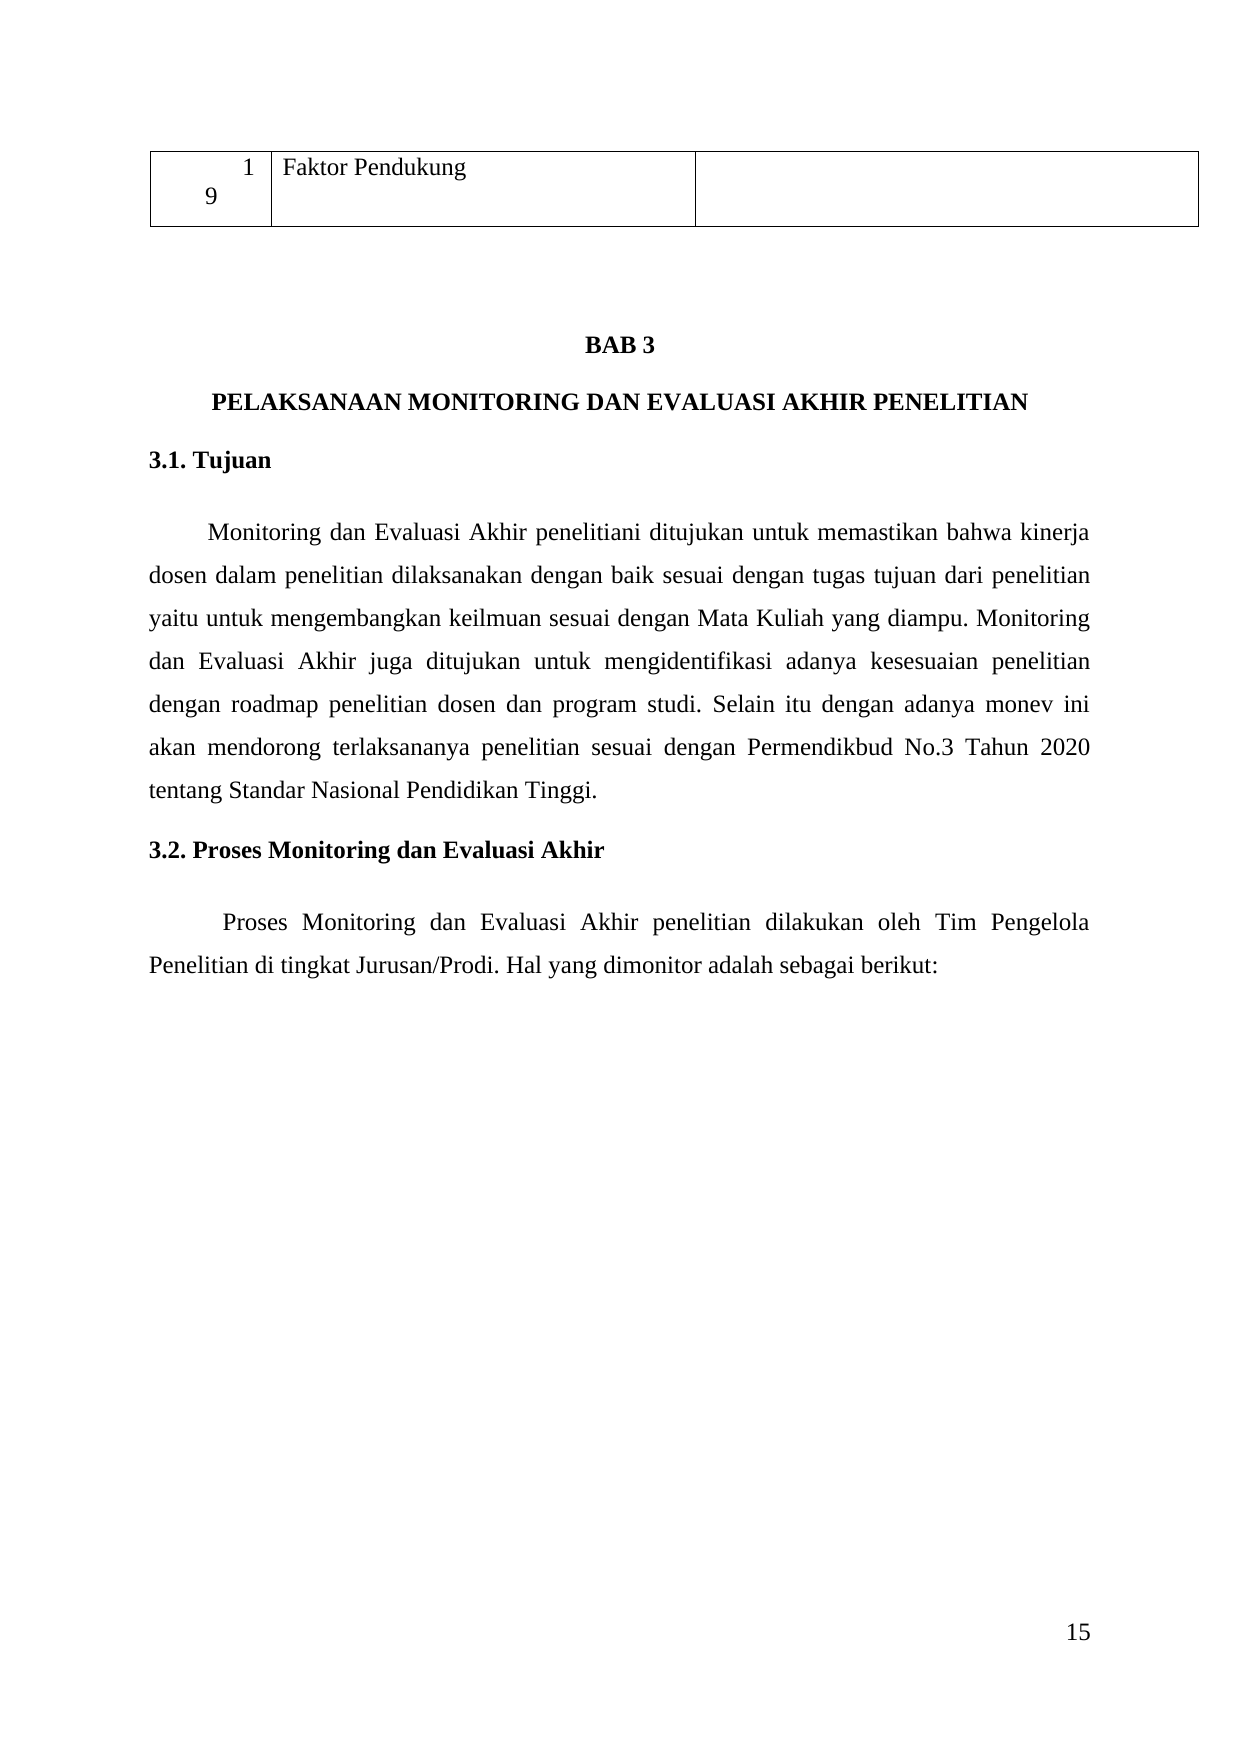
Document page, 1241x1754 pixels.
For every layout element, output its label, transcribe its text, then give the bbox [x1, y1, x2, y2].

text BAB 3 [279, 330, 961, 359]
subtitle 3.1. Tujuan [148, 445, 1091, 474]
text Proses Monitoring dan Evaluasi Akhir penelitian dilakukan oleh Tim Pengelola Penelitian di tingkat Jurusan/Prodi. Hal yang dimonitor adalah sebagai berikut: [148, 907, 1091, 979]
table_cell [696, 152, 1198, 226]
table_cell Faktor Pendukung [272, 152, 695, 226]
text Monitoring dan Evaluasi Akhir penelitiani ditujukan untuk memastikan bahwa kinerja dosen dalam penelitian dilaksanakan dengan baik sesuai dengan tugas tujuan dari penelitian yaitu untuk mengembangkan keilmuan sesuai dengan Mata Kuliah yang diampu. Monitoring dan Evaluasi Akhir juga ditujukan untuk mengidentifikasi adanya kesesuaian penelitian dengan roadmap penelitian dosen dan program studi. Selain itu dengan adanya monev ini akan mendorong terlaksananya penelitian sesuai dengan Permendikbud No.3 Tahun 2020 tentang Standar Nasional Pendidikan Tinggi. [148, 517, 1091, 804]
table_cell 19 [151, 152, 271, 226]
subtitle 3.2. Proses Monitoring dan Evaluasi Akhir [148, 835, 1091, 864]
subtitle PELAKSANAAN MONITORING DAN EVALUASI AKHIR PENELITIAN [150, 387, 1090, 416]
